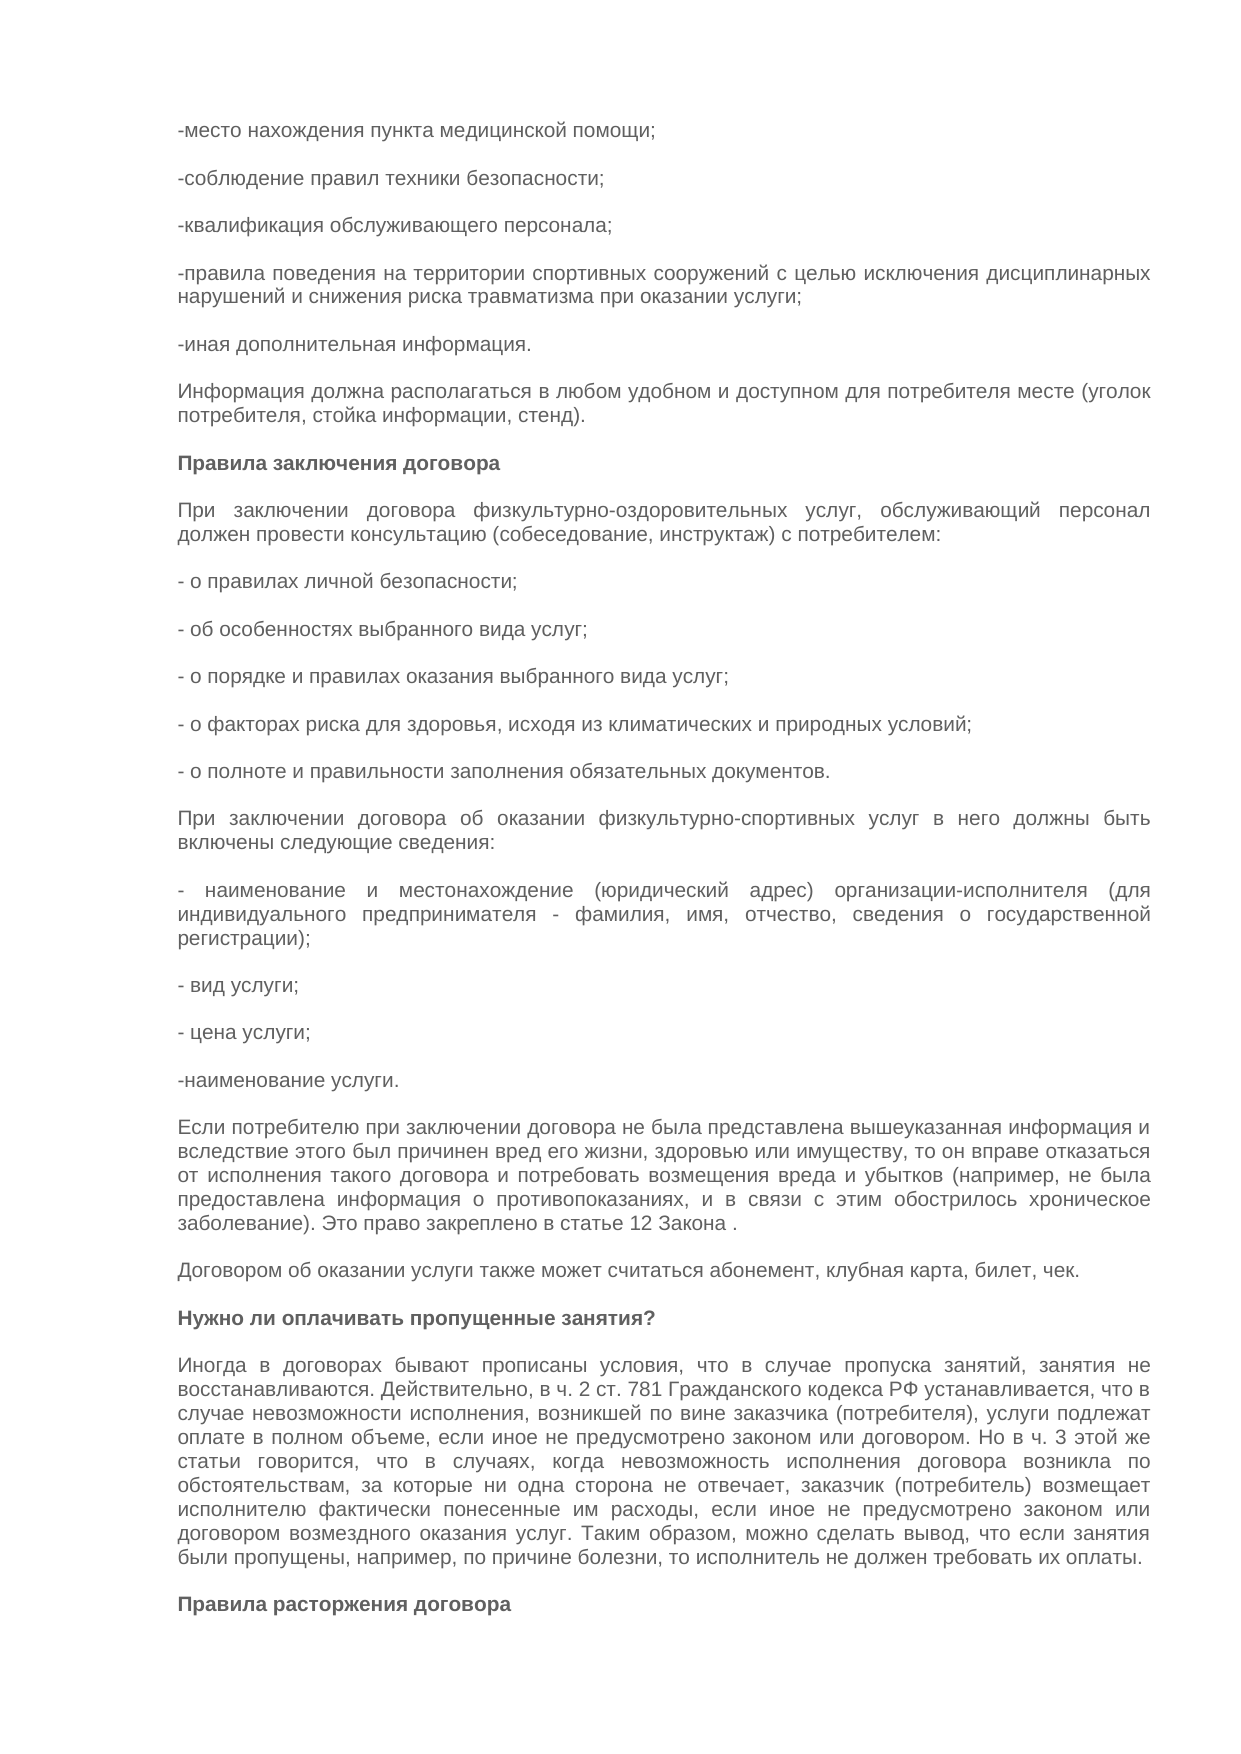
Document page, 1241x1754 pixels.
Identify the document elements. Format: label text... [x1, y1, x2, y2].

text -наименование услуги. [177, 1068, 1152, 1092]
text Информация должна располагаться в любом удобном и доступном для потребителя месте (уголок потребителя, стойка информации, стенд). [177, 379, 1152, 427]
text При заключении договора об оказании физкультурно-спортивных услуг в него должны быть включены следующие сведения: [177, 806, 1152, 854]
text -соблюдение правил техники безопасности; [177, 166, 1152, 189]
text -место нахождения пункта медицинской помощи; [177, 118, 1152, 142]
text Если потребителю при заключении договора не была представлена вышеуказанная информация и вследствие этого был причинен вред его жизни, здоровью или имуществу, то он вправе отказаться от исполнения такого договора и потребовать возмещения вреда и убытков (например, не была предоставлена информация о противопоказаниях, и в связи с этим обострилось хроническое заболевание). Это право закреплено в статье 12 Закона . [177, 1115, 1152, 1235]
text - об особенностях выбранного вида услуг; [177, 617, 1152, 641]
text - вид услуги; [177, 973, 1152, 997]
text Договором об оказании услуги также может считаться абонемент, клубная карта, билет, чек. [177, 1258, 1152, 1282]
text - о правилах личной безопасности; [177, 569, 1152, 593]
text - цена услуги; [177, 1020, 1152, 1044]
text - о факторах риска для здоровья, исходя из климатических и природных условий; [177, 711, 1152, 735]
text Правила расторжения договора [177, 1592, 1152, 1616]
text -правила поведения на территории спортивных сооружений с целью исключения дисциплинарных нарушений и снижения риска травматизма при оказании услуги; [177, 260, 1152, 308]
text - наименование и местонахождение (юридический адрес) организации-исполнителя (для индивидуального предпринимателя - фамилия, имя, отчество, сведения о государственной регистрации); [177, 877, 1152, 949]
text Нужно ли оплачивать пропущенные занятия? [177, 1306, 1152, 1329]
text При заключении договора физкультурно-оздоровительных услуг, обслуживающий персонал должен провести консультацию (собеседование, инструктаж) с потребителем: [177, 498, 1152, 546]
text -квалификация обслуживающего персонала; [177, 213, 1152, 237]
text Иногда в договорах бывают прописаны условия, что в случае пропуска занятий, занятия не восстанавливаются. Действительно, в ч. 2 ст. 781 Гражданского кодекса РФ устанавливается, что в случае невозможности исполнения, возникшей по вине заказчика (потребителя), услуги подлежат оплате в полном объеме, если иное не предусмотрено законом или договором. Но в ч. 3 этой же статьи говорится, что в случаях, когда невозможность исполнения договора возникла по обстоятельствам, за которые ни одна сторона не отвечает, заказчик (потребитель) возмещает исполнителю фактически понесенные им расходы, если иное не предусмотрено законом или договором возмездного оказания услуг. Таким образом, можно сделать вывод, что если занятия были пропущены, например, по причине болезни, то исполнитель не должен требовать их оплаты. [177, 1353, 1152, 1569]
text Правила заключения договора [177, 450, 1152, 474]
text - о полноте и правильности заполнения обязательных документов. [177, 759, 1152, 783]
text - о порядке и правилах оказания выбранного вида услуг; [177, 664, 1152, 688]
text -иная дополнительная информация. [177, 332, 1152, 356]
